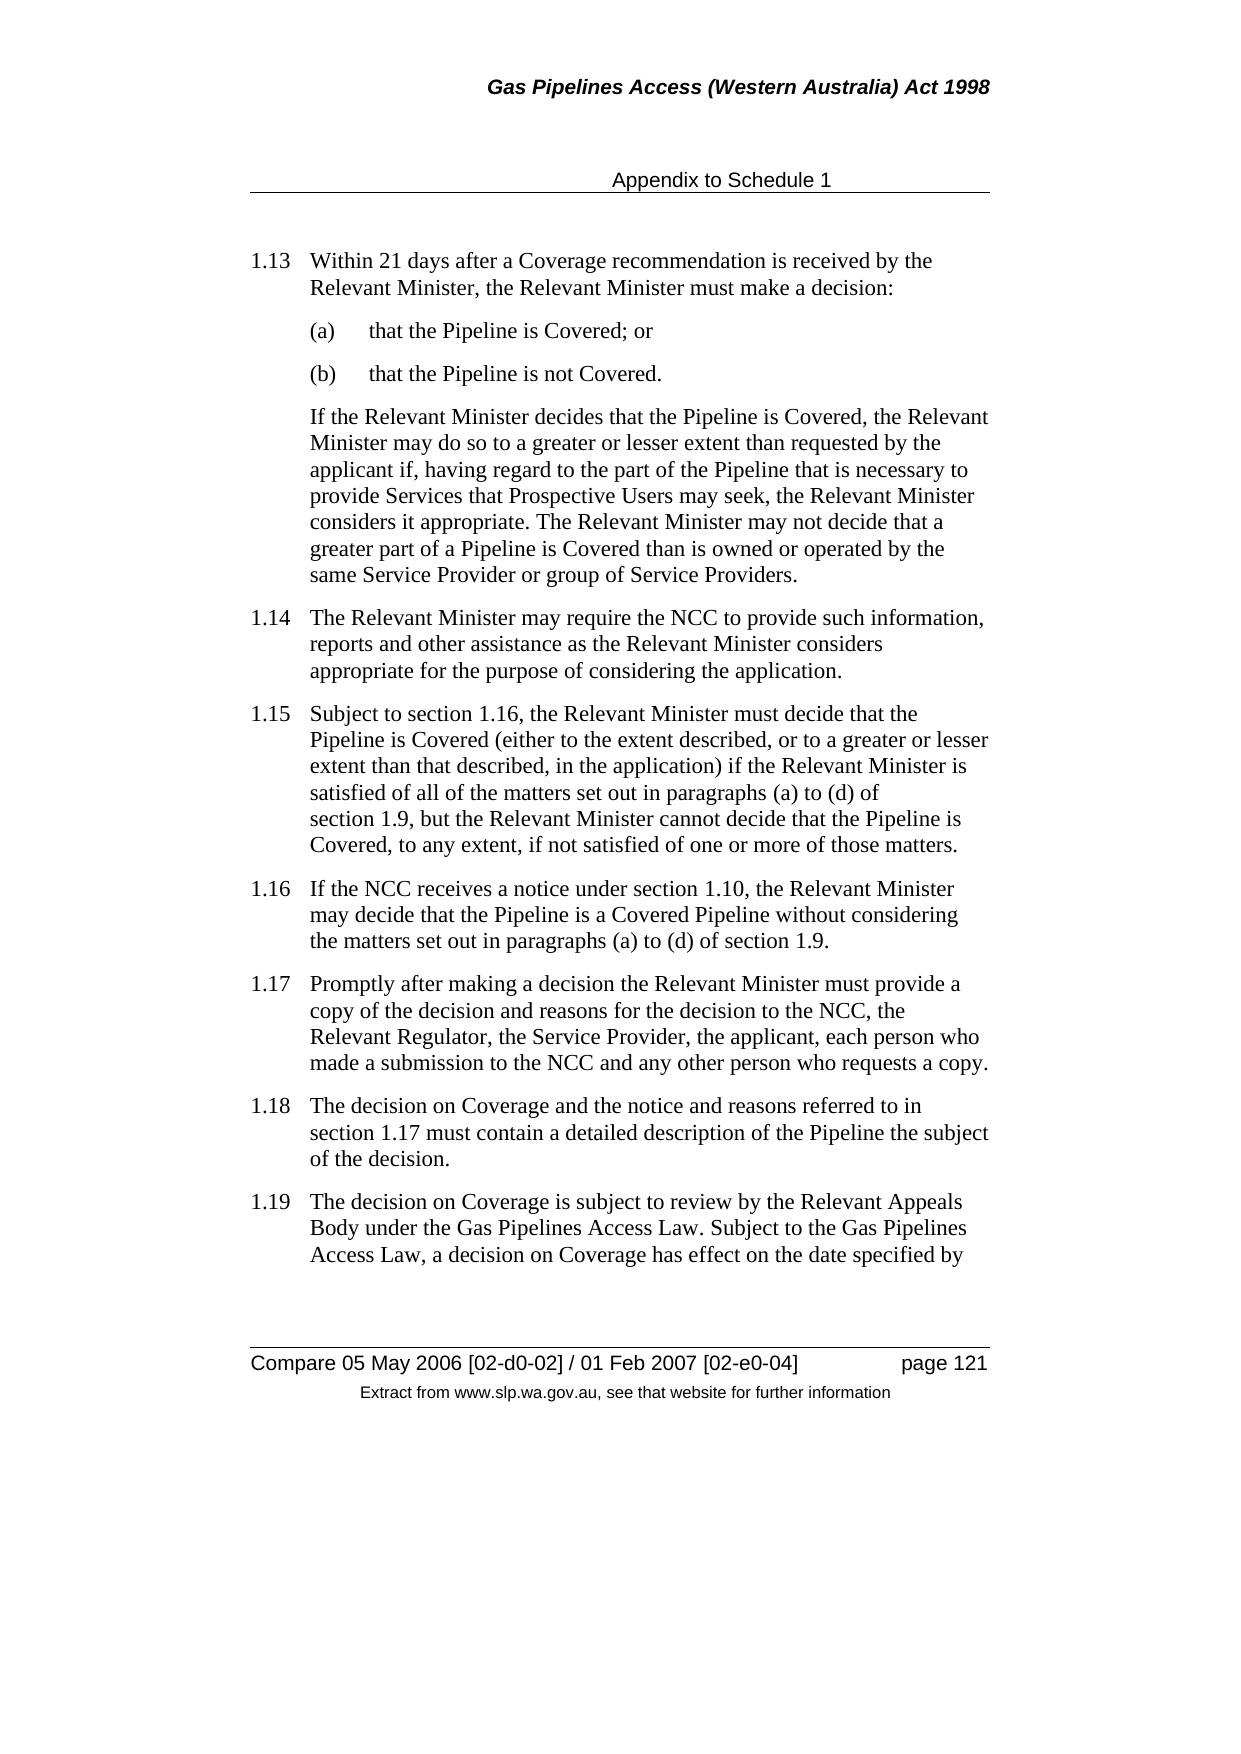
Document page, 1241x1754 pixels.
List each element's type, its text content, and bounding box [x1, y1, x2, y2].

text (a) that the Pipeline is Covered; or [250, 317, 990, 343]
text If the Relevant Minister decides that the Pipeline is Covered, the Relevant Minister may do so to a greater or lesser extent than requested by the applicant if, having regard to the part of the Pipeline that is necessary to provide Services that Prospective Users may seek, the Relevant Minister considers it appropriate. The Relevant Minister may not decide that a greater part of a Pipeline is Covered than is owned or operated by the same Service Provider or group of Service Providers. [250, 403, 990, 587]
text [250, 1188, 990, 1267]
text 1.18 The decision on Coverage and the notice and reasons referred to in section 1.17 must contain a detailed description of the Pipeline the subject of the decision. [250, 1092, 990, 1171]
text 1.13 Within 21 days after a Coverage recommendation is received by the Relevant Minister, the Relevant Minister must make a decision: [250, 247, 990, 300]
text 1.14 The Relevant Minister may require the NCC to provide such information, reports and other assistance as the Relevant Minister considers appropriate for the purpose of considering the application. [250, 604, 990, 683]
text 1.16 If the NCC receives a notice under section 1.10, the Relevant Minister may decide that the Pipeline is a Covered Pipeline without considering the matters set out in paragraphs (a) to (d) of section 1.9. [250, 874, 990, 954]
text (b) that the Pipeline is not Covered. [250, 360, 990, 386]
text 1.15 Subject to section 1.16, the Relevant Minister must decide that the Pipeline is Covered (either to the extent described, or to a greater or lesser extent than that described, in the application) if the Relevant Minister is satisfied of all of the matters set out in paragraphs (a) to (d) of section 1.9, but the Relevant Minister cannot decide that the Pipeline is Covered, to any extent, if not satisfied of one or more of those matters. [250, 700, 990, 858]
text 1.17 Promptly after making a decision the Relevant Minister must provide a copy of the decision and reasons for the decision to the NCC, the Relevant Regulator, the Service Provider, the applicant, each person who made a submission to the NCC and any other person who requests a copy. [250, 970, 990, 1076]
